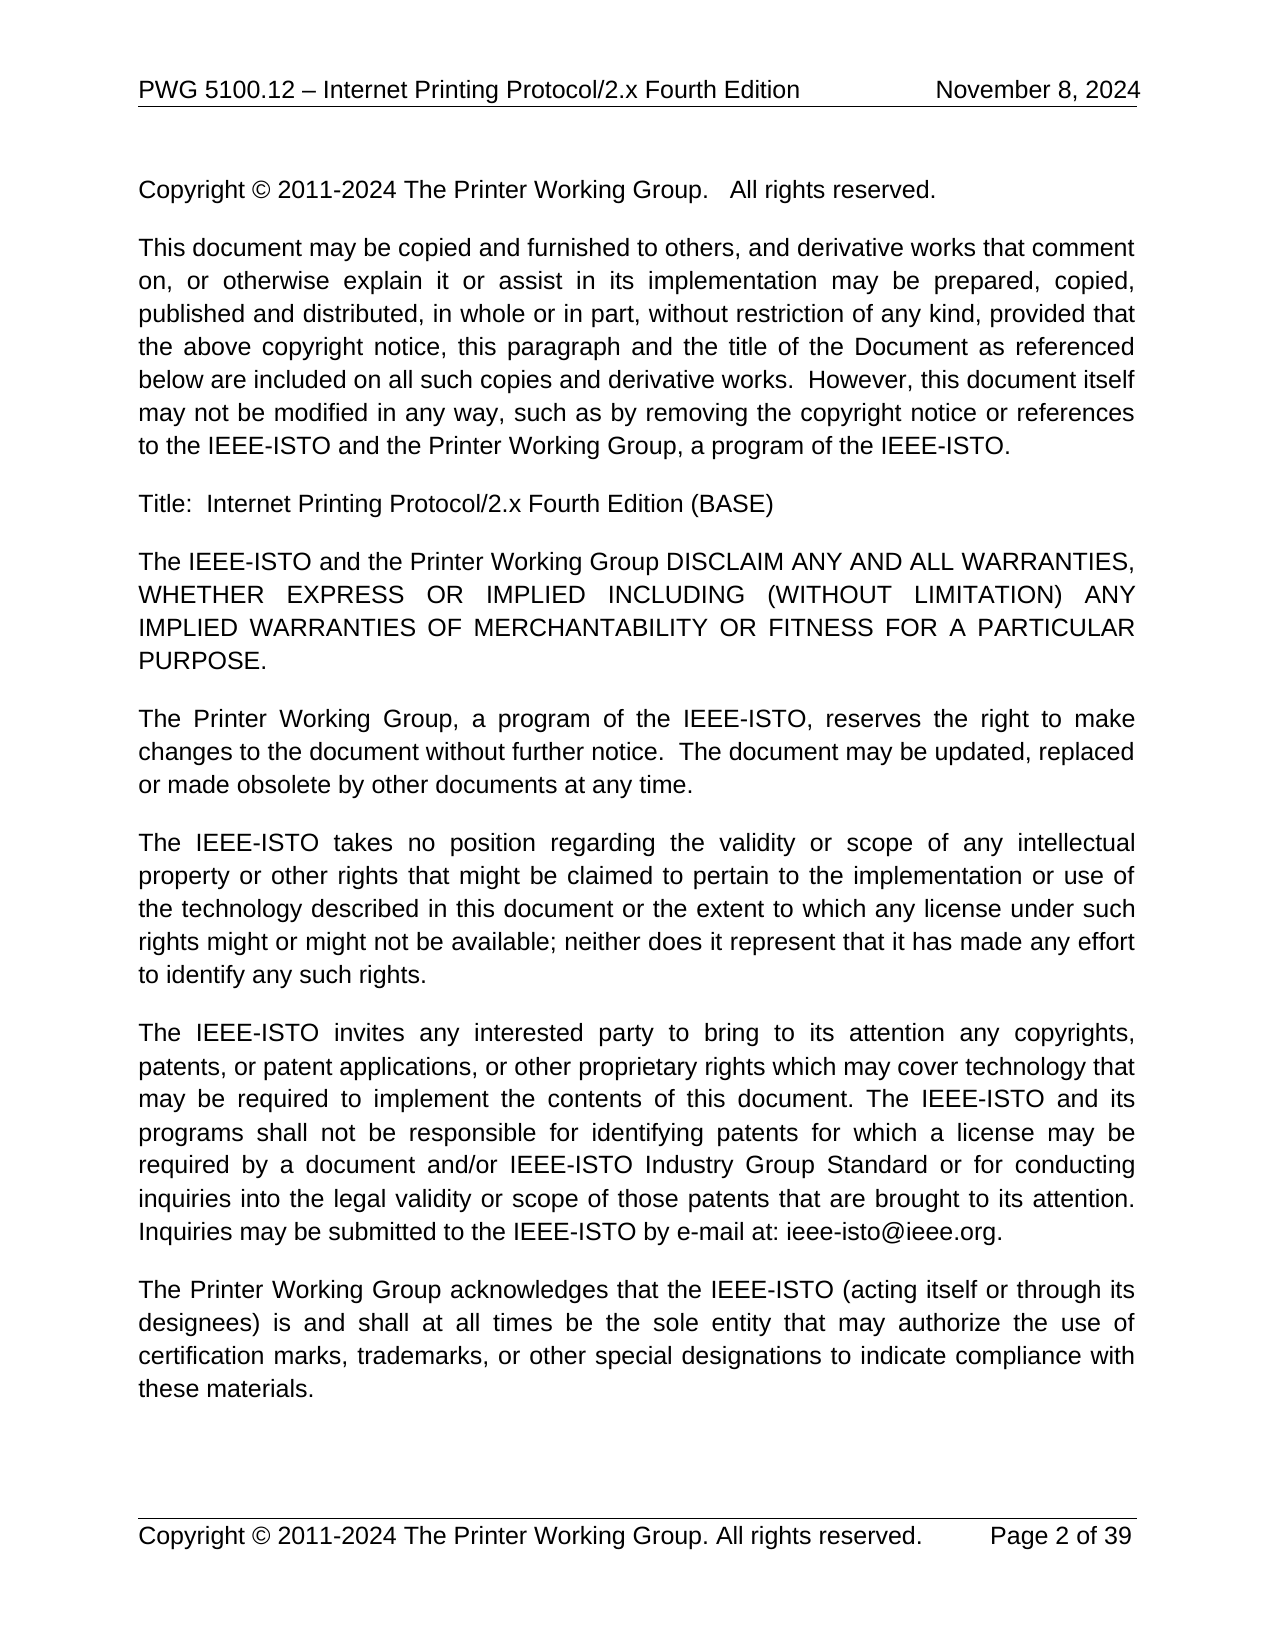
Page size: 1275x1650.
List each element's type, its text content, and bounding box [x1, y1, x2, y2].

text The Printer Working Group acknowledges that the IEEE-ISTO (acting itself or through its designees) is and shall at all times be the sole entity that may authorize the use of certification marks, trademarks, or other special designations to indicate compliance with these materials. [138, 1274, 1137, 1402]
text The IEEE-ISTO takes no position regarding the validity or scope of any intellectual property or other rights that might be claimed to pertain to the implementation or use of the technology described in this document or the extent to which any license under such rights might or might not be available; neither does it represent that it has made any effort to identify any such rights. [138, 828, 1137, 989]
text This document may be copied and furnished to others, and derivative works that comment on, or otherwise explain it or assist in its implementation may be prepared, copied, published and distributed, in whole or in part, without restriction of any kind, provided that the above copyright notice, this paragraph and the title of the Document as referenced below are included on all such copies and derivative works. However, this document itself may not be modified in any way, such as by removing the copyright notice or references to the IEEE-ISTO and the Printer Working Group, a program of the IEEE-ISTO. [138, 233, 1137, 460]
text The Printer Working Group, a program of the IEEE-ISTO, reserves the right to make changes to the document without further notice. The document may be updated, replaced or made obsolete by other documents at any time. [138, 704, 1137, 799]
text Title: Internet Printing Protocol/2.x Fourth Edition (BASE) [138, 489, 1137, 518]
text The IEEE-ISTO and the Printer Working Group DISCLAIM ANY AND ALL WARRANTIES, WHETHER EXPRESS OR IMPLIED INCLUDING (WITHOUT LIMITATION) ANY IMPLIED WARRANTIES OF MERCHANTABILITY OR FITNESS FOR A PARTICULAR PURPOSE. [138, 547, 1137, 675]
text Copyright © 2011-2024 The Printer Working Group. All rights reserved. [138, 175, 1137, 204]
text The IEEE-ISTO invites any interested party to bring to its attention any copyrights, patents, or patent applications, or other proprietary rights which may cover technology that may be required to implement the contents of this document. The IEEE-ISTO and its programs shall not be responsible for identifying patents for which a license may be required by a document and/or IEEE-ISTO Industry Group Standard or for conducting inquiries into the legal validity or scope of those patents that are brought to its attention. Inquiries may be submitted to the IEEE-ISTO by e-mail at: ieee-isto@ieee.org. [138, 1018, 1137, 1245]
